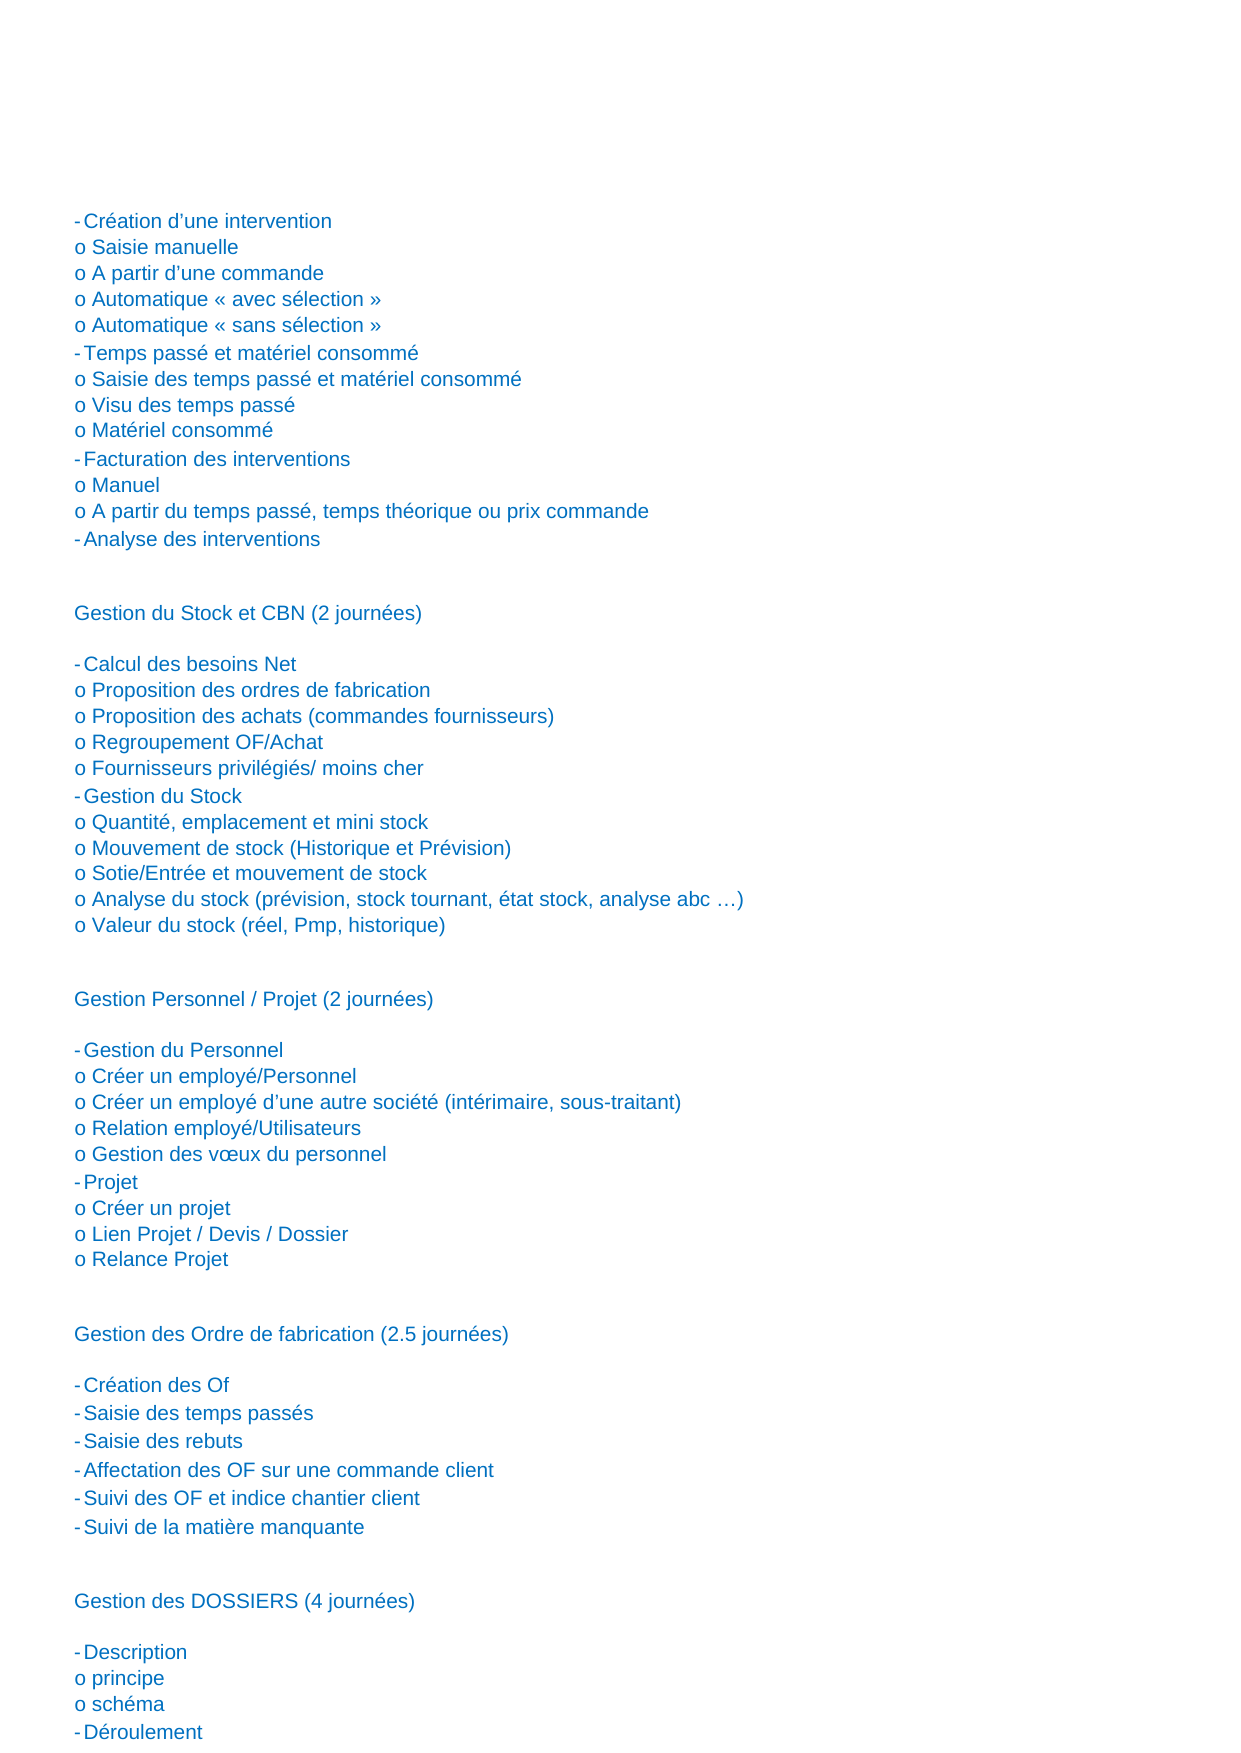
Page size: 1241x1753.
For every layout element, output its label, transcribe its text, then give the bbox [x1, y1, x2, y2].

list Saisie des rebuts [0, 1427, 1240, 1455]
list Quantité, emplacement et mini stock [0, 809, 1240, 835]
list Gestion du Personnel [0, 1035, 1240, 1064]
list A partir d’une commande [0, 261, 1240, 287]
list Automatique « sans sélection » [0, 312, 1240, 338]
list Saisie des temps passés [0, 1398, 1240, 1427]
list Relance Projet [0, 1247, 1240, 1273]
list Sotie/Entrée et mouvement de stock [0, 861, 1240, 887]
text Gestion des DOSSIERS (4 journées) [0, 1589, 1240, 1613]
list A partir du temps passé, temps théorique ou prix commande [0, 498, 1240, 524]
list Automatique « avec sélection » [0, 287, 1240, 312]
list Création des Of [0, 1370, 1240, 1398]
list Mouvement de stock (Historique et Prévision) [0, 835, 1240, 861]
list Gestion des vœux du personnel [0, 1141, 1240, 1167]
list principe [0, 1666, 1240, 1691]
list Temps passé et matériel consommé [0, 338, 1240, 367]
text Gestion des Ordre de fabrication (2.5 journées) [0, 1321, 1240, 1345]
list Proposition des achats (commandes fournisseurs) [0, 704, 1240, 729]
list Saisie des temps passé et matériel consommé [0, 367, 1240, 392]
list Gestion du Stock [0, 781, 1240, 809]
list Proposition des ordres de fabrication [0, 678, 1240, 704]
list Suivi des OF et indice chantier client [0, 1483, 1240, 1512]
text Gestion Personnel / Projet (2 journées) [0, 987, 1240, 1011]
list Affectation des OF sur une commande client [0, 1455, 1240, 1483]
list Analyse du stock (prévision, stock tournant, état stock, analyse abc …) [0, 887, 1240, 913]
list Calcul des besoins Net [0, 649, 1240, 678]
list Visu des temps passé [0, 392, 1240, 418]
list Matériel consommé [0, 418, 1240, 444]
list Suivi de la matière manquante [0, 1512, 1240, 1540]
list schéma [0, 1691, 1240, 1717]
list Créer un employé/Personnel [0, 1064, 1240, 1090]
list Saisie manuelle [0, 235, 1240, 261]
list Facturation des interventions [0, 444, 1240, 473]
list Fournisseurs privilégiés/ moins cher [0, 755, 1240, 781]
list Déroulement [0, 1717, 1240, 1746]
list Manuel [0, 473, 1240, 498]
list Analyse des interventions [0, 524, 1240, 553]
list Description [0, 1637, 1240, 1666]
list Lien Projet / Devis / Dossier [0, 1221, 1240, 1247]
list Projet [0, 1167, 1240, 1196]
list Regroupement OF/Achat [0, 729, 1240, 755]
list Relation employé/Utilisateurs [0, 1116, 1240, 1141]
list Créer un employé d’une autre société (intérimaire, sous-traitant) [0, 1090, 1240, 1116]
list Créer un projet [0, 1196, 1240, 1221]
text Gestion du Stock et CBN (2 journées) [0, 601, 1240, 625]
list Valeur du stock (réel, Pmp, historique) [0, 913, 1240, 939]
list Création d’une intervention [0, 206, 1240, 235]
